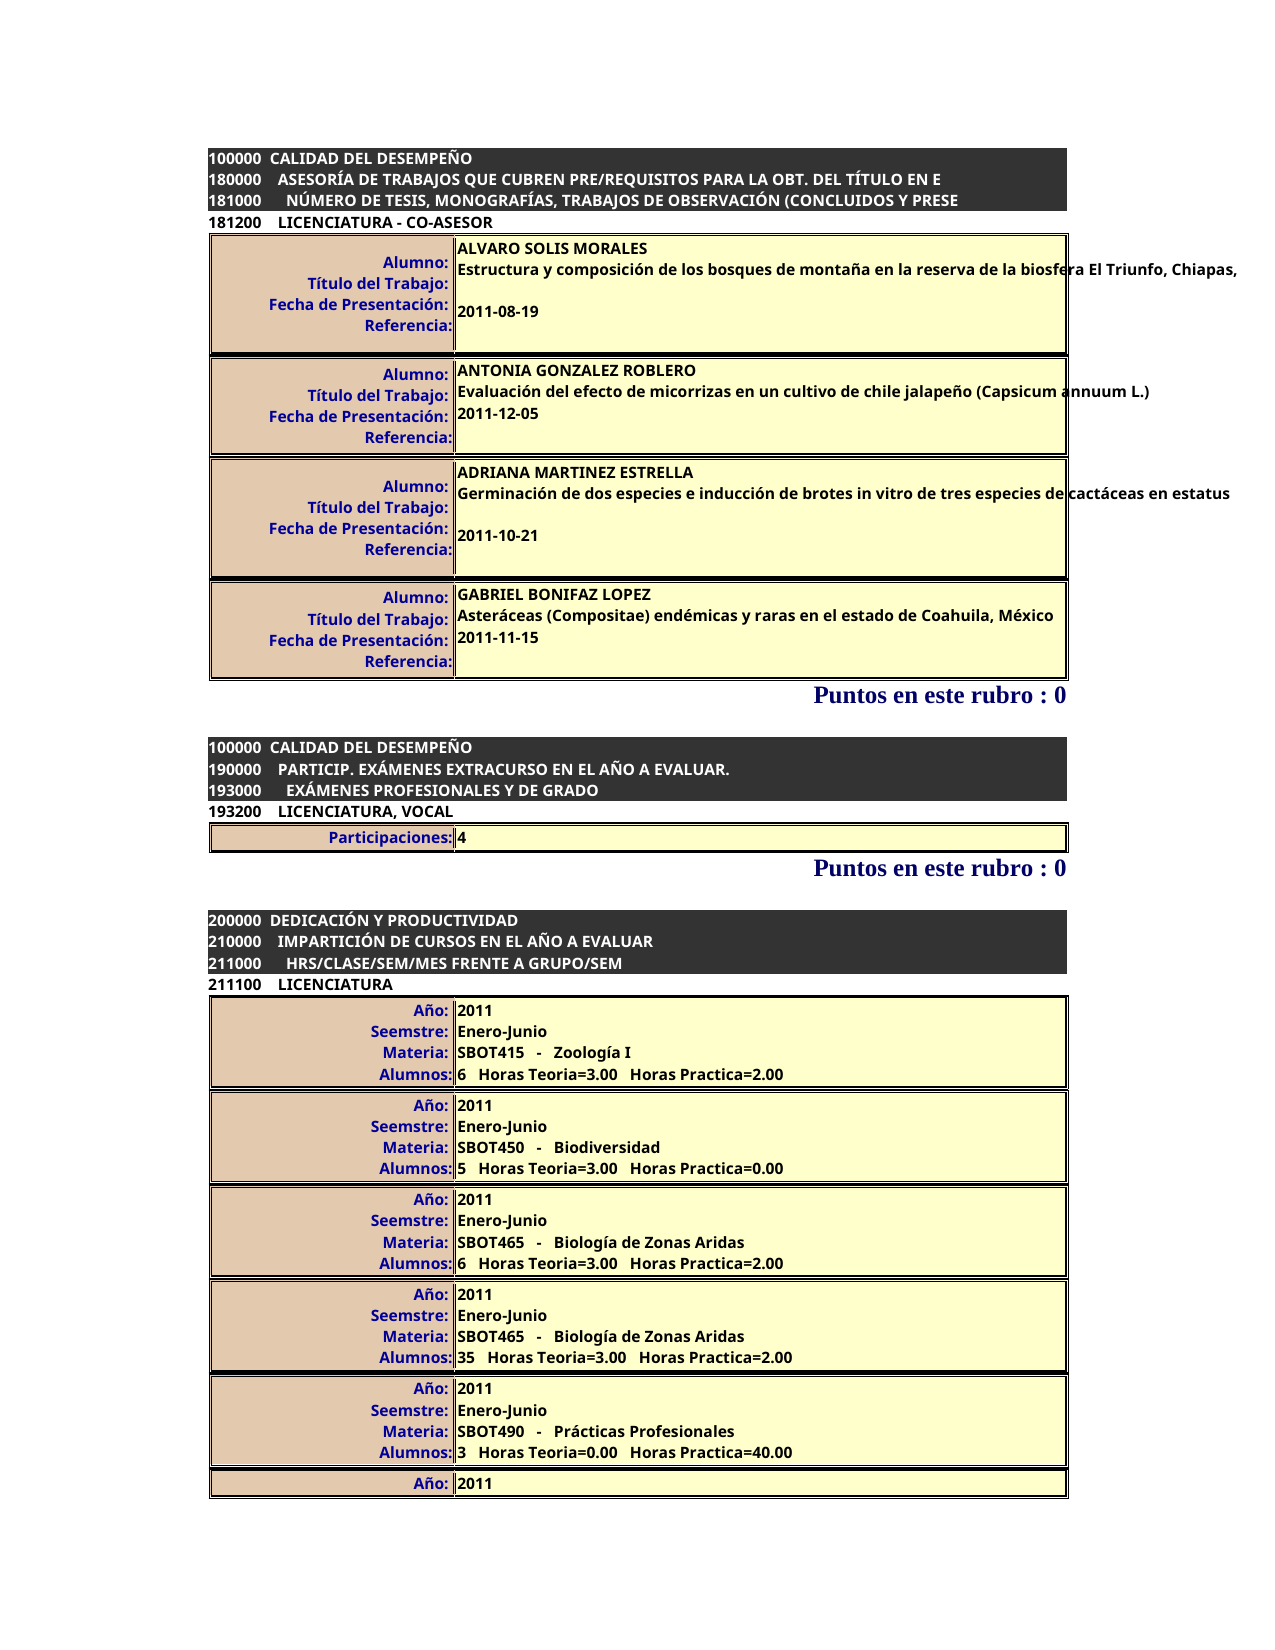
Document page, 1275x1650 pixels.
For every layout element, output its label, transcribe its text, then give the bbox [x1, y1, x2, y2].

table_cell 181200 LICENCIATURA - CO-ASESOR [208, 211, 1067, 233]
table_cell 200000 DEDICACIÓN Y PRODUCTIVIDAD 210000 IMPARTICIÓN DE CURSOS EN EL AÑO A EVALUAR 211000 HRS/CLASE/SEM/MES FRENTE A GRUPO/SEM [208, 910, 1067, 974]
table_cell 193200 LICENCIATURA, VOCAL [208, 801, 1067, 822]
table_cell 100000 CALIDAD DEL DESEMPEÑO 190000 PARTICIP. EXÁMENES EXTRACURSO EN EL AÑO A EVALUAR. 193000 EXÁMENES PROFESIONALES Y DE GRADO [208, 737, 1067, 801]
table_cell 100000 CALIDAD DEL DESEMPEÑO 180000 ASESORÍA DE TRABAJOS QUE CUBREN PRE/REQUISITOS PARA LA OBT. DEL TÍTULO EN E 181000 NÚMERO DE TESIS, MONOGRAFÍAS, TRABAJOS DE OBSERVACIÓN (CONCLUIDOS Y PRESE [208, 148, 1067, 211]
table_cell Puntos en este rubro : 0 [208, 681, 1067, 737]
table_cell 211100 LICENCIATURA [208, 974, 1067, 995]
table_cell Puntos en este rubro : 0 [208, 853, 1067, 910]
